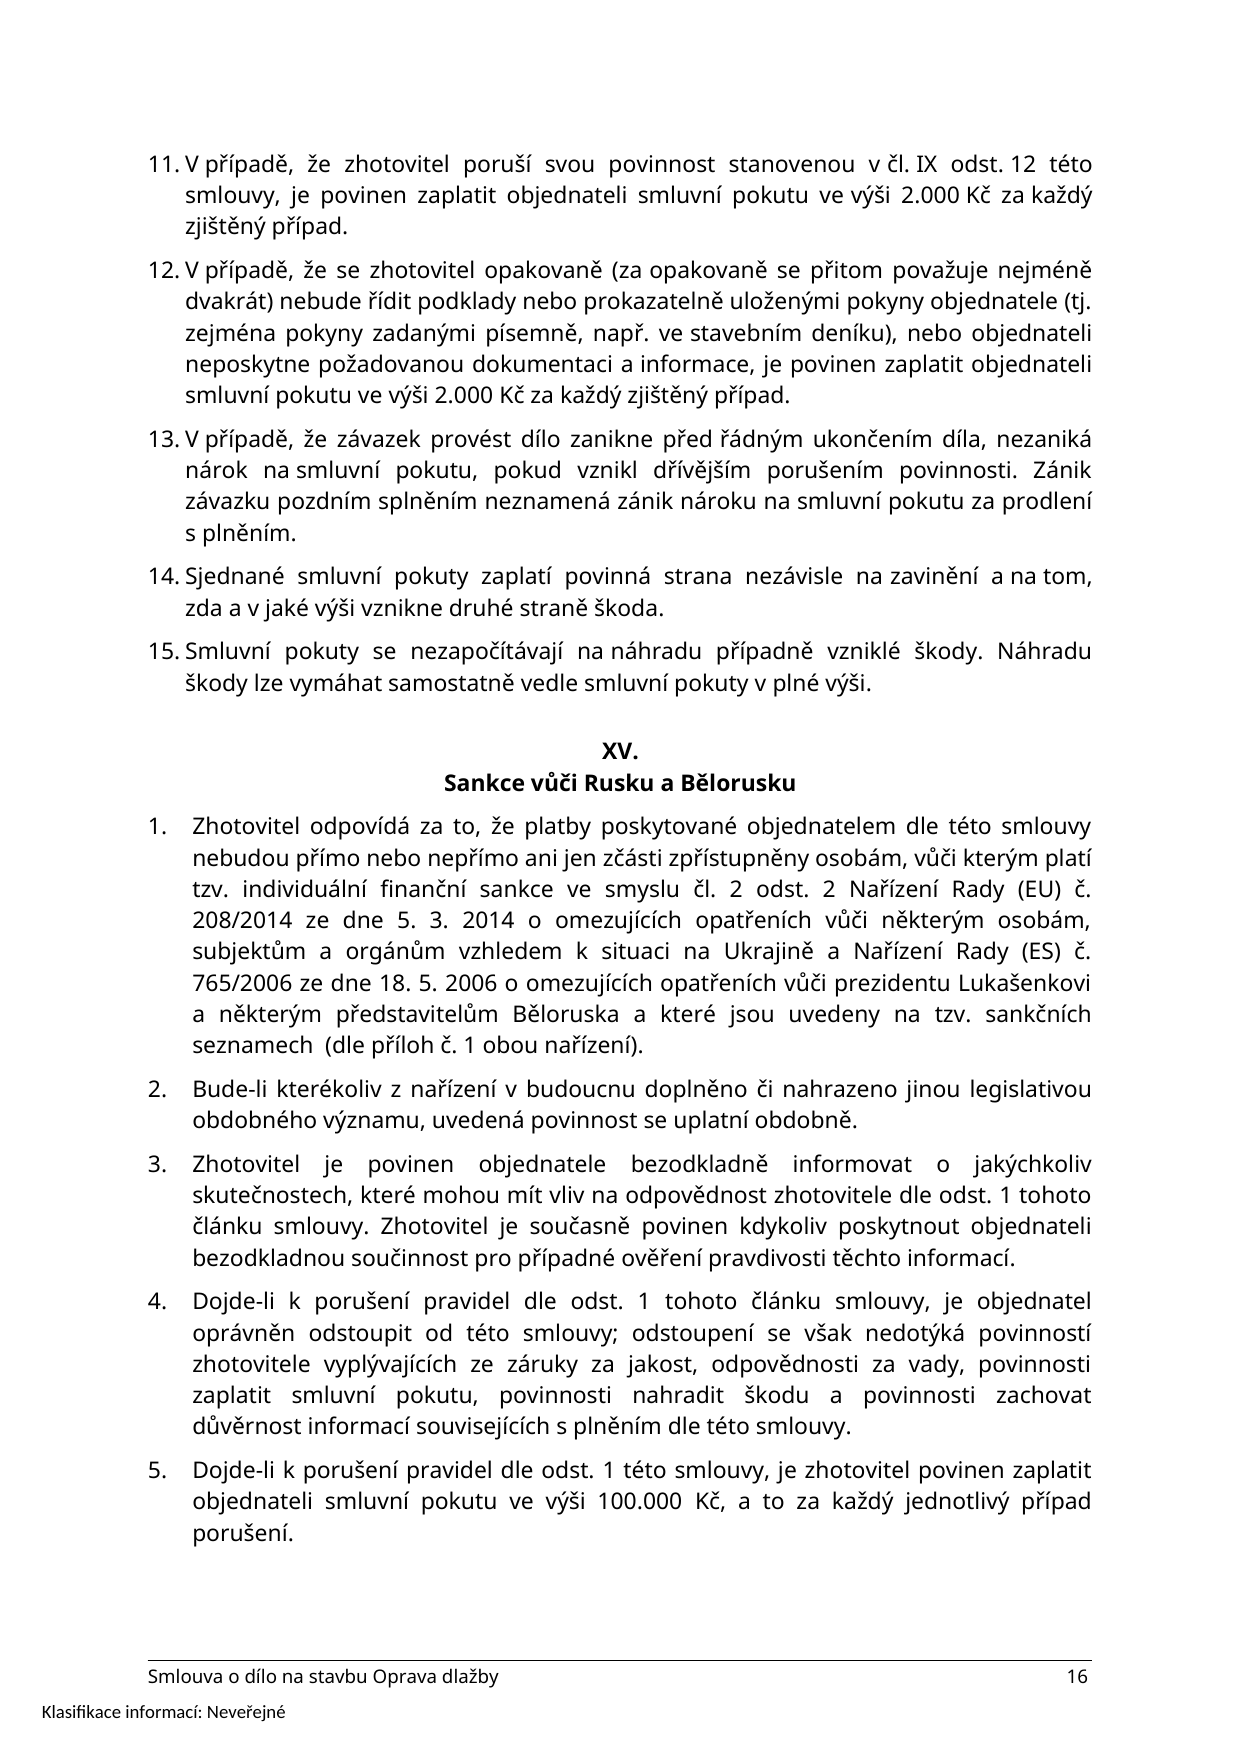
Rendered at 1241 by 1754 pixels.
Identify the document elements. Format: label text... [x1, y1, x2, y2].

list Sjednané smluvní pokuty zaplatí povinná strana nezávisle na zavinění a na tom, zda a v jaké výši vznikne druhé straně škoda. [148, 560, 1092, 623]
list Dojde-li k porušení pravidel dle odst. 1 této smlouvy, je zhotovitel povinen zaplatit objednateli smluvní pokutu ve výši 100.000 Kč, a to za každý jednotlivý případ porušení. [148, 1454, 1092, 1548]
list Bude-li kterékoliv z nařízení v budoucnu doplněno či nahrazeno jinou legislativou obdobného významu, uvedená povinnost se uplatní obdobně. [148, 1073, 1092, 1135]
text XV. Sankce vůči Rusku a Bělorusku [148, 735, 1092, 798]
list Zhotovitel je povinen objednatele bezodkladně informovat o jakýchkoliv skutečnostech, které mohou mít vliv na odpovědnost zhotovitele dle odst. 1 tohoto článku smlouvy. Zhotovitel je současně povinen kdykoliv poskytnout objednateli bezodkladnou součinnost pro případné ověření pravdivosti těchto informací. [148, 1148, 1092, 1273]
list Smluvní pokuty se nezapočítávají na náhradu případně vzniklé škody. Náhradu škody lze vymáhat samostatně vedle smluvní pokuty v plné výši. [148, 635, 1092, 698]
list Dojde-li k porušení pravidel dle odst. 1 tohoto článku smlouvy, je objednatel oprávněn odstoupit od této smlouvy; odstoupení se však nedotýká povinností zhotovitele vyplývajících ze záruky za jakost, odpovědnosti za vady, povinnosti zaplatit smluvní pokutu, povinnosti nahradit škodu a povinnosti zachovat důvěrnost informací souvisejících s plněním dle této smlouvy. [148, 1285, 1092, 1441]
list V případě, že zhotovitel poruší svou povinnost stanovenou v čl. IX odst. 12 této smlouvy, je povinen zaplatit objednateli smluvní pokutu ve výši 2.000 Kč za každý zjištěný případ. [148, 148, 1092, 241]
list Zhotovitel odpovídá za to, že platby poskytované objednatelem dle této smlouvy nebudou přímo nebo nepřímo ani jen zčásti zpřístupněny osobám, vůči kterým platí tzv. individuální finanční sankce ve smyslu čl. 2 odst. 2 Nařízení Rady (EU) č. 208/2014 ze dne 5. 3. 2014 o omezujících opatřeních vůči některým osobám, subjektům a orgánům vzhledem k situaci na Ukrajině a Nařízení Rady (ES) č. 765/2006 ze dne 18. 5. 2006 o omezujících opatřeních vůči prezidentu Lukašenkovi a některým představitelům Běloruska a které jsou uvedeny na tzv. sankčních seznamech (dle příloh č. 1 obou nařízení). [148, 810, 1092, 1060]
list V případě, že závazek provést dílo zanikne před řádným ukončením díla, nezaniká nárok na smluvní pokutu, pokud vznikl dřívějším porušením povinnosti. Zánik závazku pozdním splněním neznamená zánik nároku na smluvní pokutu za prodlení s plněním. [148, 423, 1092, 548]
list V případě, že se zhotovitel opakovaně (za opakovaně se přitom považuje nejméně dvakrát) nebude řídit podklady nebo prokazatelně uloženými pokyny objednatele (tj. zejména pokyny zadanými písemně, např. ve stavebním deníku), nebo objednateli neposkytne požadovanou dokumentaci a informace, je povinen zaplatit objednateli smluvní pokutu ve výši 2.000 Kč za každý zjištěný případ. [148, 254, 1092, 410]
